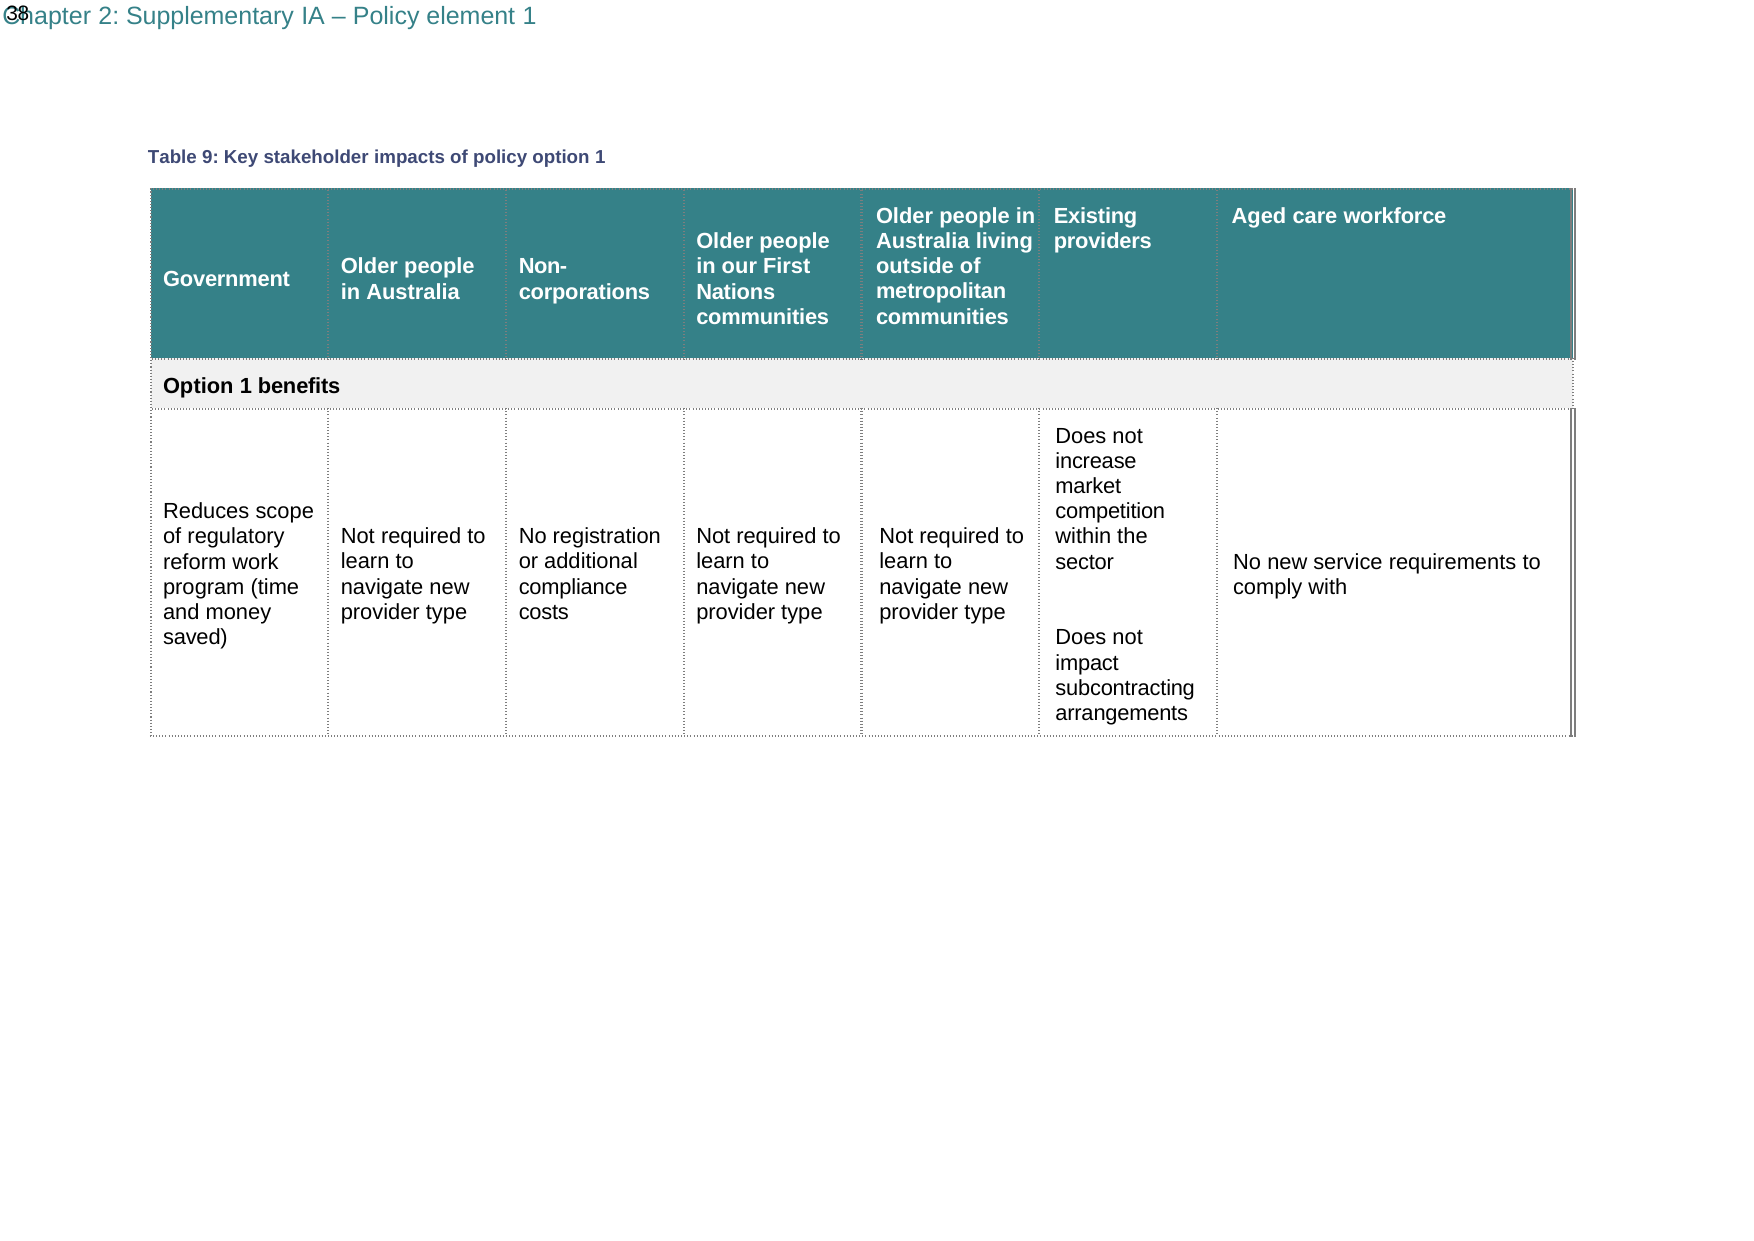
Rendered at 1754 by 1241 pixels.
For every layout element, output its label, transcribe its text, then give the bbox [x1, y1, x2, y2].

table_header Government [151, 188, 328, 358]
table_cell No new service requirements to comply with [1217, 408, 1570, 735]
table_header Older people in our First Nations communities [684, 188, 861, 358]
table_cell Not required to learn to navigate new provider type [328, 408, 506, 735]
table_header Aged care workforce [1217, 188, 1570, 358]
table_header Non- corporations [506, 188, 684, 358]
table_cell Not required to learn to navigate new provider type [684, 408, 861, 735]
table_cell Does not increase market competition within the sector Does not impact subcontracting arrangements [1039, 408, 1217, 735]
table_cell Not required to learn to navigate new provider type [861, 408, 1039, 735]
table_header Existing providers [1039, 188, 1217, 358]
table_cell Option 1 benefits [151, 358, 1573, 408]
table_cell Reduces scope of regulatory reform work program (time and money saved) [151, 408, 328, 735]
table_cell No registration or additional compliance costs [506, 408, 684, 735]
table_header Older people in Australia [328, 188, 506, 358]
table_header Older people in Australia living outside of metropolitan communities [861, 188, 1039, 358]
text Table 9: Key stakeholder impacts of policy option 1 [148, 146, 1587, 168]
